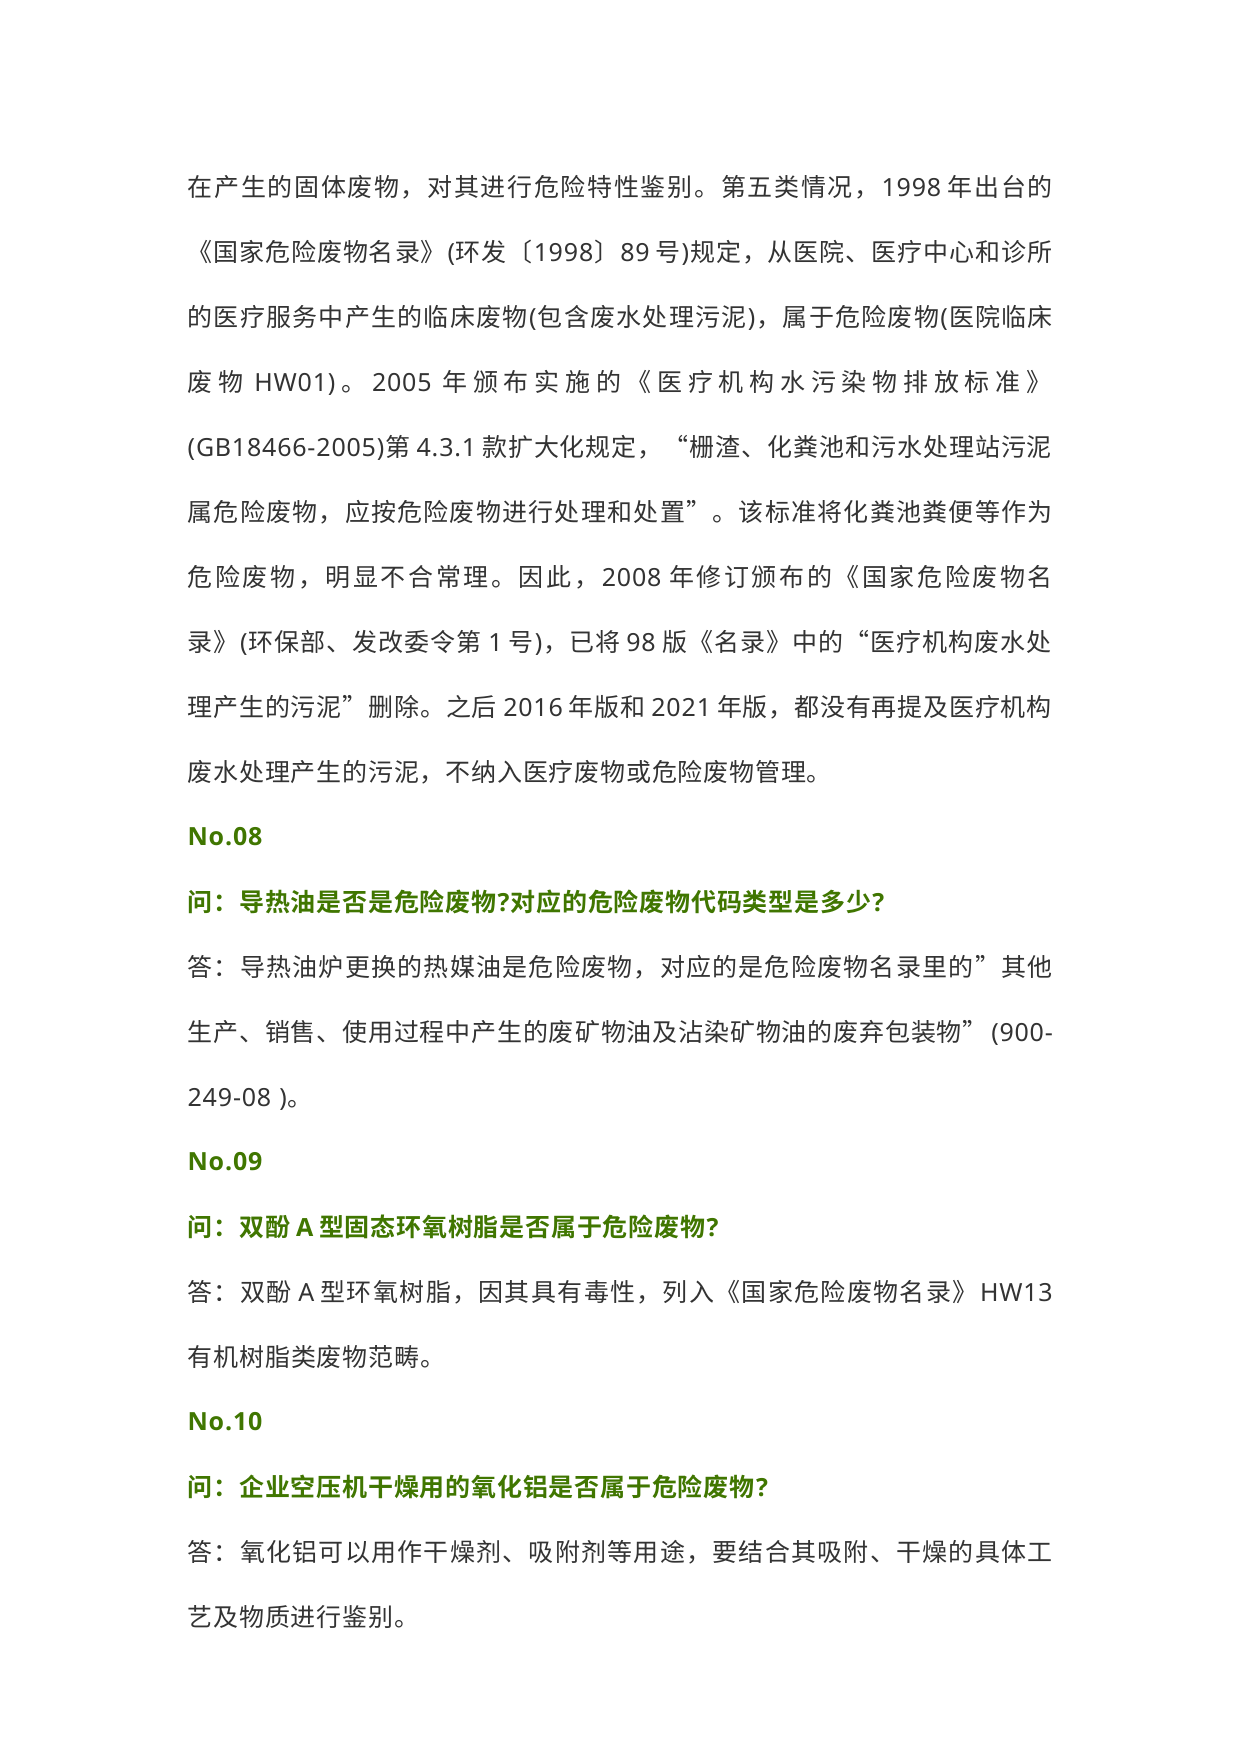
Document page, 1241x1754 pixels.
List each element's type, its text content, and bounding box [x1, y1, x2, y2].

text 答：双酚A型环氧树脂，因其具有毒性，列入《国家危险废物名录》HW13有机树脂类废物范畴。 [187, 1258, 1053, 1388]
text 问：导热油是否是危险废物?对应的危险废物代码类型是多少? [187, 868, 1053, 933]
text 问：企业空压机干燥用的氧化铝是否属于危险废物? [187, 1453, 1053, 1518]
text No.09 [187, 1128, 1053, 1193]
text No.08 [187, 803, 1053, 868]
text 答：氧化铝可以用作干燥剂、吸附剂等用途，要结合其吸附、干燥的具体工艺及物质进行鉴别。 [187, 1518, 1053, 1648]
text 答：导热油炉更换的热媒油是危险废物，对应的是危险废物名录里的”其他生产、销售、使用过程中产生的废矿物油及沾染矿物油的废弃包装物”(900-249-08 )。 [187, 933, 1053, 1128]
text No.10 [187, 1388, 1053, 1453]
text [187, 153, 1053, 803]
text 问：双酚A型固态环氧树脂是否属于危险废物? [187, 1193, 1053, 1258]
